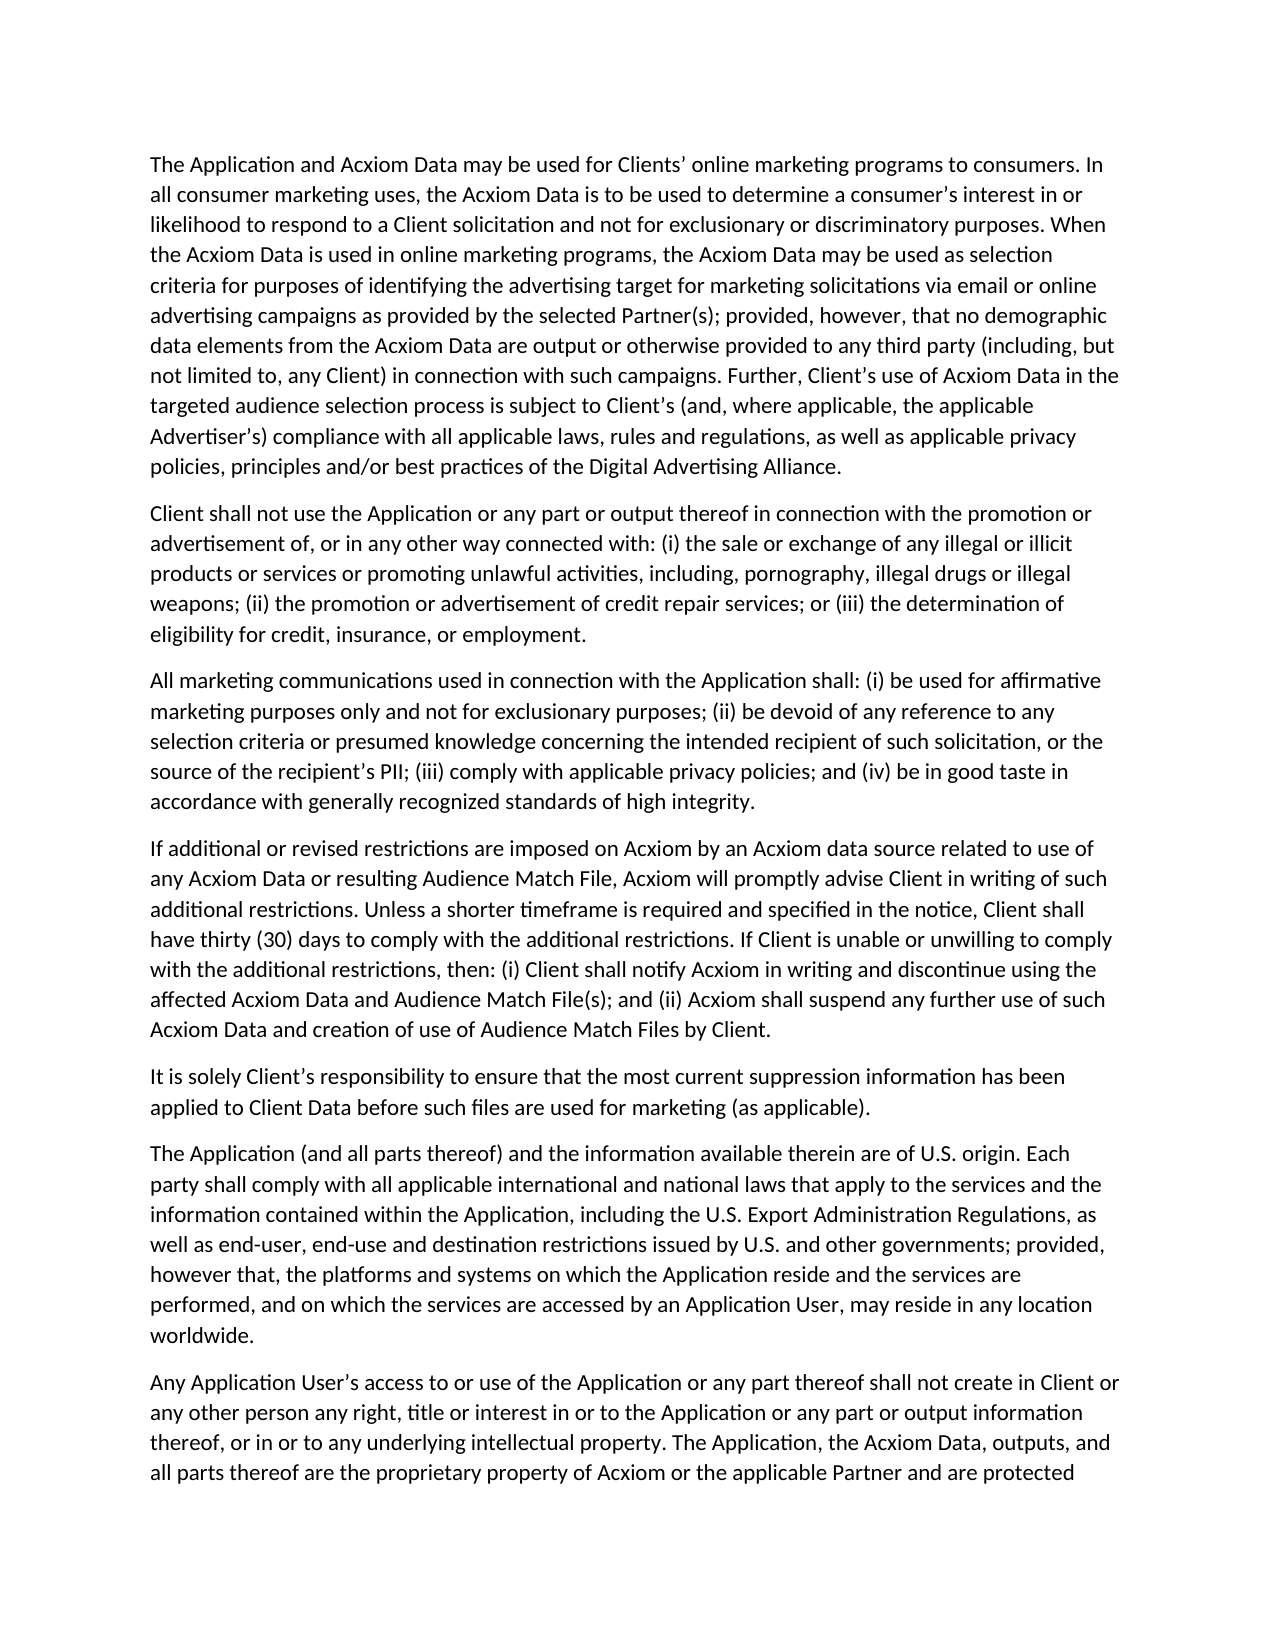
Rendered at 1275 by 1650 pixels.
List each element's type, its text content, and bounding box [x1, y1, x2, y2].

text The Application (and all parts thereof) and the information available therein are of U.S. origin. Each party shall comply with all applicable international and national laws that apply to the services and the information contained within the Application, including the U.S. Export Administration Regulations, as well as end-user, end-use and destination restrictions issued by U.S. and other governments; provided, however that, the platforms and systems on which the Application reside and the services are performed, and on which the services are accessed by an Application User, may reside in any location worldwide. [150, 1139, 1125, 1349]
text The Application and Acxiom Data may be used for Clients’ online marketing programs to consumers. In all consumer marketing uses, the Acxiom Data is to be used to determine a consumer’s interest in or likelihood to respond to a Client solicitation and not for exclusionary or discriminatory purposes. When the Acxiom Data is used in online marketing programs, the Acxiom Data may be used as selection criteria for purposes of identifying the advertising target for marketing solicitations via email or online advertising campaigns as provided by the selected Partner(s); provided, however, that no demographic data elements from the Acxiom Data are output or otherwise provided to any third party (including, but not limited to, any Client) in connection with such campaigns. Further, Client’s use of Acxiom Data in the targeted audience selection process is subject to Client’s (and, where applicable, the applicable Advertiser’s) compliance with all applicable laws, rules and regulations, as well as applicable privacy policies, principles and/or best practices of the Digital Advertising Alliance. [150, 150, 1125, 480]
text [150, 1368, 1125, 1486]
text All marketing communications used in connection with the Application shall: (i) be used for affirmative marketing purposes only and not for exclusionary purposes; (ii) be devoid of any reference to any selection criteria or presumed knowledge concerning the intended recipient of such solicitation, or the source of the recipient’s PII; (iii) comply with applicable privacy policies; and (iv) be in good taste in accordance with generally recognized standards of high integrity. [150, 667, 1125, 816]
text It is solely Client’s responsibility to ensure that the most current suppression information has been applied to Client Data before such files are used for marketing (as applicable). [150, 1062, 1125, 1121]
text If additional or revised restrictions are imposed on Acxiom by an Acxiom data source related to use of any Acxiom Data or resulting Audience Match File, Acxiom will promptly advise Client in writing of such additional restrictions. Unless a shorter timeframe is required and specified in the notice, Client shall have thirty (30) days to comply with the additional restrictions. If Client is unable or unwilling to comply with the additional restrictions, then: (i) Client shall notify Acxiom in writing and discontinue using the affected Acxiom Data and Audience Match File(s); and (ii) Acxiom shall suspend any further use of such Acxiom Data and creation of use of Audience Match Files by Client. [150, 834, 1125, 1044]
text Client shall not use the Application or any part or output thereof in connection with the promotion or advertisement of, or in any other way connected with: (i) the sale or exchange of any illegal or illicit products or services or promoting unlawful activities, including, pornography, illegal drugs or illegal weapons; (ii) the promotion or advertisement of credit repair services; or (iii) the determination of eligibility for credit, insurance, or employment. [150, 499, 1125, 648]
